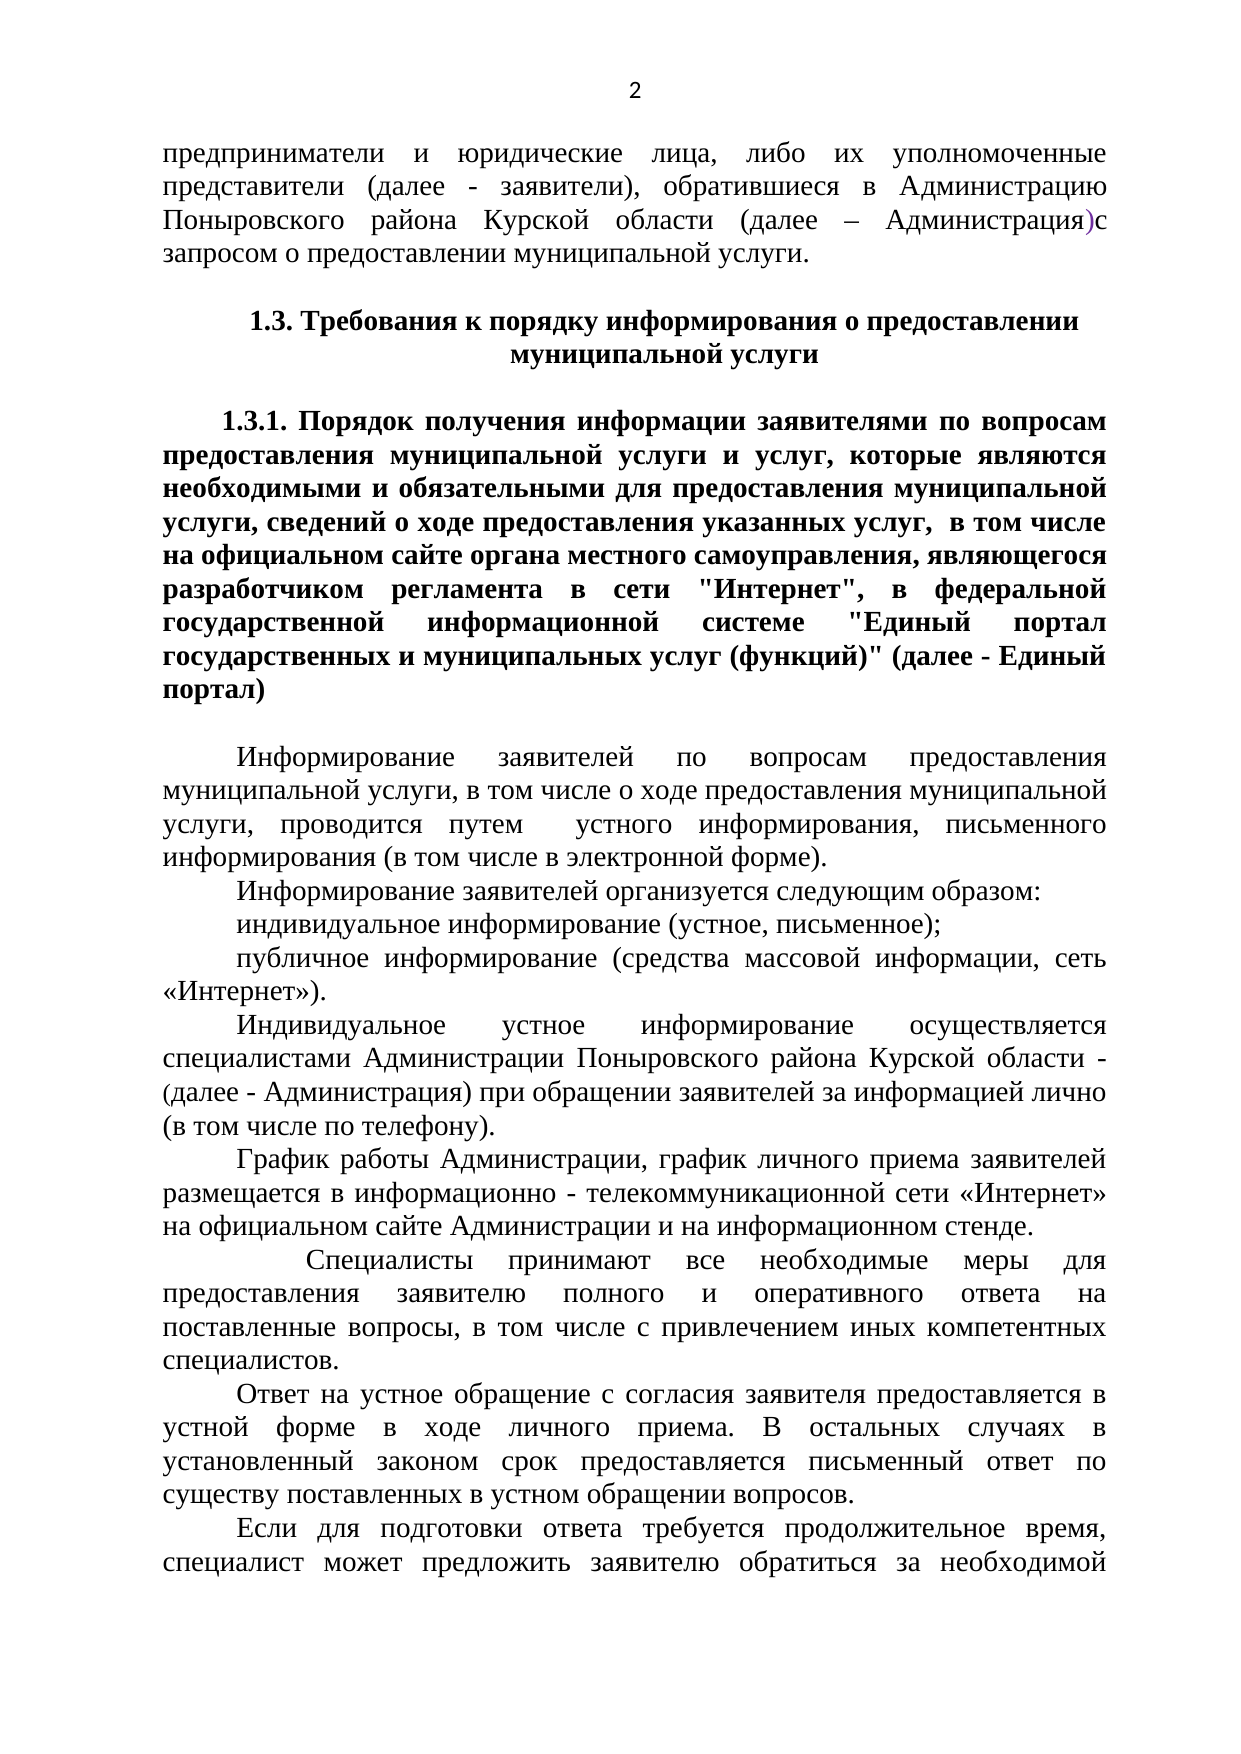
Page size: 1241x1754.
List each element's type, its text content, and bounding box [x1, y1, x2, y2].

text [162, 135, 1107, 269]
text Индивидуальное устное информирование осуществляется специалистами Администрации Поныровского района Курской области - (далее - Администрация) при обращении заявителей за информацией лично (в том числе по телефону). [162, 1007, 1107, 1141]
text Специалисты принимают все необходимые меры для предоставления заявителю полного и оперативного ответа на поставленные вопросы, в том числе с привлечением иных компетентных специалистов. [162, 1242, 1107, 1376]
text Ответ на устное обращение с согласия заявителя предоставляется в устной форме в ходе личного приема. В остальных случаях в установленный законом срок предоставляется письменный ответ по существу поставленных в устном обращении вопросов. [162, 1376, 1107, 1510]
text муниципальной услуги [162, 336, 1107, 370]
text индивидуальное информирование (устное, письменное); [162, 906, 1107, 940]
text График работы Администрации, график личного приема заявителей размещается в информационно - телекоммуникационной сети «Интернет» на официальном сайте Администрации и на информационном стенде. [162, 1141, 1107, 1242]
text Информирование заявителей по вопросам предоставления муниципальной услуги, в том числе о ходе предоставления муниципальной услуги, проводится путем устного информирования, письменного информирования (в том числе в электронной форме). [162, 739, 1107, 873]
text Информирование заявителей организуется следующим образом: [162, 873, 1107, 906]
text 1.3.1. Порядок получения информации заявителями по вопросам предоставления муниципальной услуги и услуг, которые являются необходимыми и обязательными для предоставления муниципальной услуги, сведений о ходе предоставления указанных услуг, в том числе на официальном сайте органа местного самоуправления, являющегося разработчиком регламента в сети "Интернет", в федеральной государственной информационной системе "Единый портал государственных и муниципальных услуг (функций)" (далее - Единый портал) [162, 403, 1107, 705]
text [162, 1510, 1107, 1577]
text публичное информирование (средства массовой информации, сеть «Интернет»). [162, 940, 1107, 1007]
text 1.3. Требования к порядку информирования о предоставлении [162, 303, 1107, 336]
